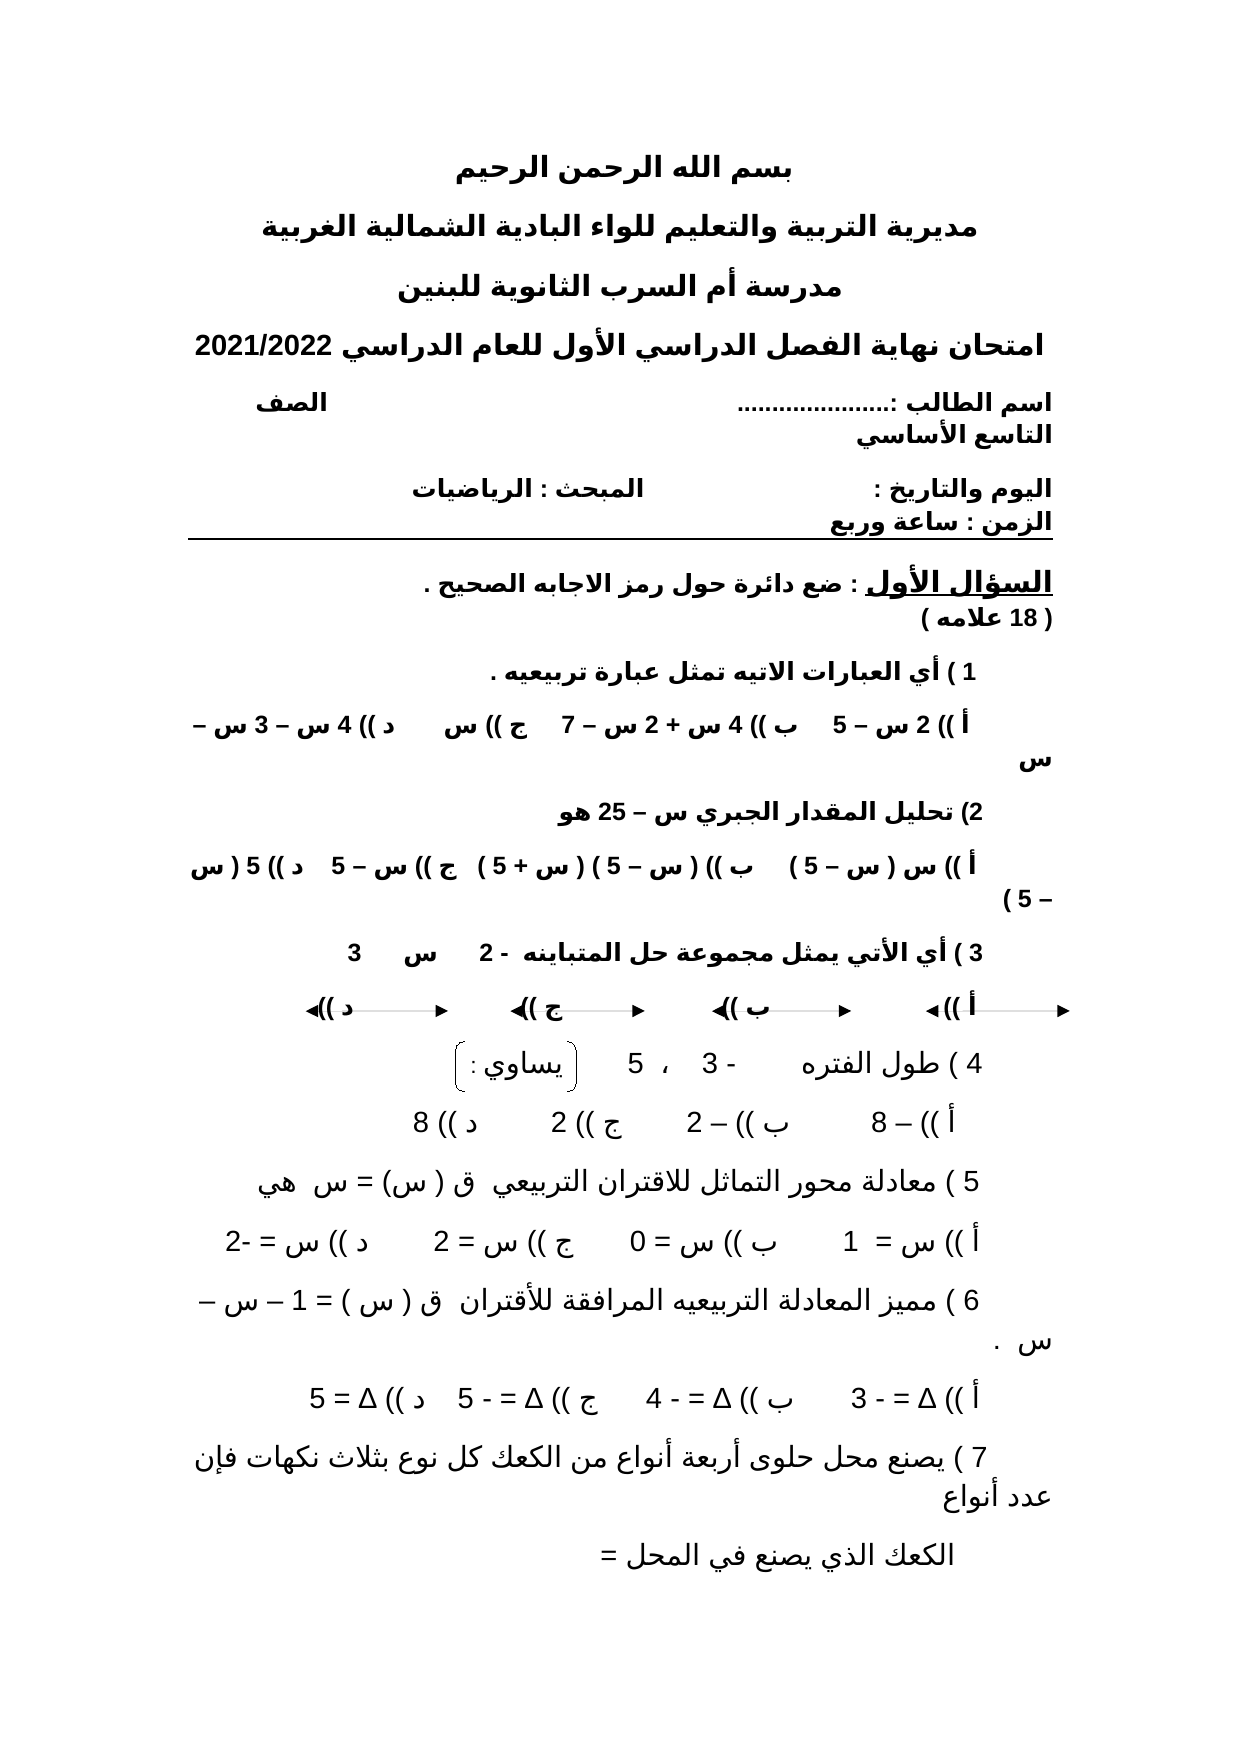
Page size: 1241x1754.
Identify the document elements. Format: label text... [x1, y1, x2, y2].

text أ )) س = 1 ب )) س = 0 ج )) س = 2 د )) س = -2 [187, 1224, 1053, 1257]
text 5 ) معادلة محور التماثل للاقتران التربيعي ق ( س) = س هي [187, 1164, 1053, 1198]
text 6 ) مميز المعادلة التربيعيه المرافقة للأقتران ق ( س ) = 1 – س – س . [187, 1283, 1053, 1355]
text 3 ) أي الأتي يمثل مجموعة حل المتباينه - 2 س 3 [187, 938, 1053, 967]
text أ )) س ( س – 5 ) ب )) ( س – 5 ) ( س + 5 ) ج )) س – 5 د )) 5 ( س – 5 ) [187, 851, 1053, 913]
text بسم الله الرحمن الرحيم [187, 150, 1053, 183]
text امتحان نهاية الفصل الدراسي الأول للعام الدراسي 2021/2022 [187, 328, 1053, 362]
text مديرية التربية والتعليم للواء البادية الشمالية الغربية [187, 209, 1053, 243]
text أ )) ب )) ج )) د )) [187, 992, 1053, 1021]
text الكعك الذي يصنع في المحل = [187, 1538, 1053, 1572]
text اسم الطالب :...................... الصف التاسع الأساسي [187, 387, 1053, 449]
text اليوم والتاريخ : المبحث : الرياضيات الزمن : ساعة وربع [187, 474, 1053, 540]
text أ )) – 8 ب )) – 2 ج )) 2 د )) 8 [187, 1105, 1053, 1139]
text 1 ) أي العبارات الاتيه تمثل عبارة تربيعيه . [187, 657, 1053, 685]
text 4 ) طول الفتره - 3 ، 5 يساوي : [187, 1046, 1053, 1079]
text 2) تحليل المقدار الجبري س – 25 هو [187, 797, 1053, 826]
text السؤال الأول : ضع دائرة حول رمز الاجابه الصحيح . ( 18 علامه ) [187, 565, 1053, 631]
text 7 ) يصنع محل حلوى أربعة أنواع من الكعك كل نوع بثلاث نكهات فإن عدد أنواع [187, 1441, 1053, 1513]
text أ )) 2 س – 5 ب )) 4 س + 2 س – 7 ج )) س د )) 4 س – 3 س – س [187, 710, 1053, 772]
text أ )) ∆ = - 3 ب )) ∆ = - 4 ج )) ∆ = - 5 د )) ∆ = 5 [187, 1381, 1053, 1415]
text مدرسة أم السرب الثانوية للبنين [187, 269, 1053, 302]
